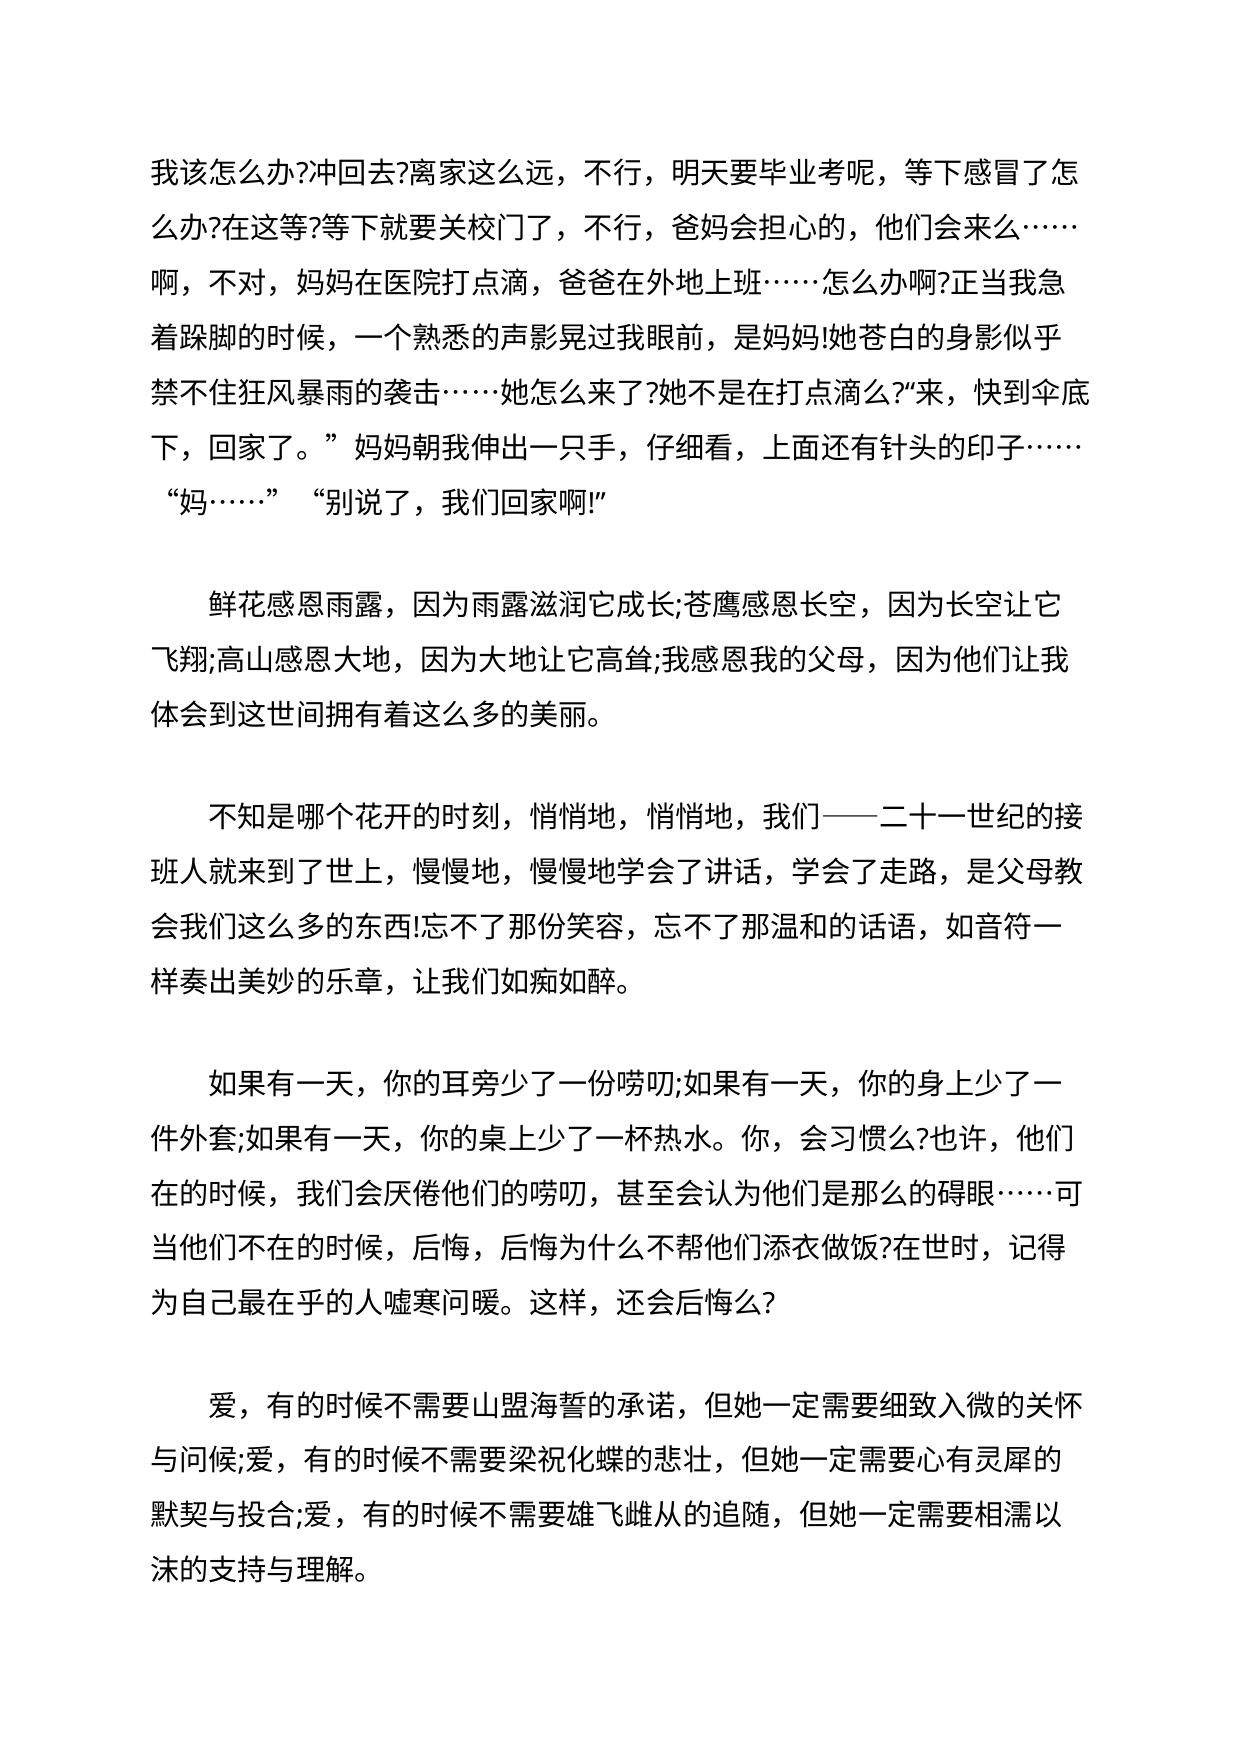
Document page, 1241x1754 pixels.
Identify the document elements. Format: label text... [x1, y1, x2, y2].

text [150, 150, 1090, 522]
text 鲜花感恩雨露，因为雨露滋润它成长;苍鹰感恩长空，因为长空让它飞翔;高山感恩大地，因为大地让它高耸;我感恩我的父母，因为他们让我体会到这世间拥有着这么多的美丽。 [150, 582, 1090, 734]
text 不知是哪个花开的时刻，悄悄地，悄悄地，我们——二十一世纪的接班人就来到了世上，慢慢地，慢慢地学会了讲话，学会了走路，是父母教会我们这么多的东西!忘不了那份笑容，忘不了那温和的话语，如音符一样奏出美妙的乐章，让我们如痴如醉。 [150, 794, 1090, 1001]
text 爱，有的时候不需要山盟海誓的承诺，但她一定需要细致入微的关怀与问候;爱，有的时候不需要梁祝化蝶的悲壮，但她一定需要心有灵犀的默契与投合;爱，有的时候不需要雄飞雌从的追随，但她一定需要相濡以沫的支持与理解。 [150, 1382, 1090, 1589]
text 如果有一天，你的耳旁少了一份唠叨;如果有一天，你的身上少了一件外套;如果有一天，你的桌上少了一杯热水。你，会习惯么?也许，他们在的时候，我们会厌倦他们的唠叨，甚至会认为他们是那么的碍眼……可当他们不在的时候，后悔，后悔为什么不帮他们添衣做饭?在世时，记得为自己最在乎的人嘘寒问暖。这样，还会后悔么? [150, 1060, 1090, 1322]
